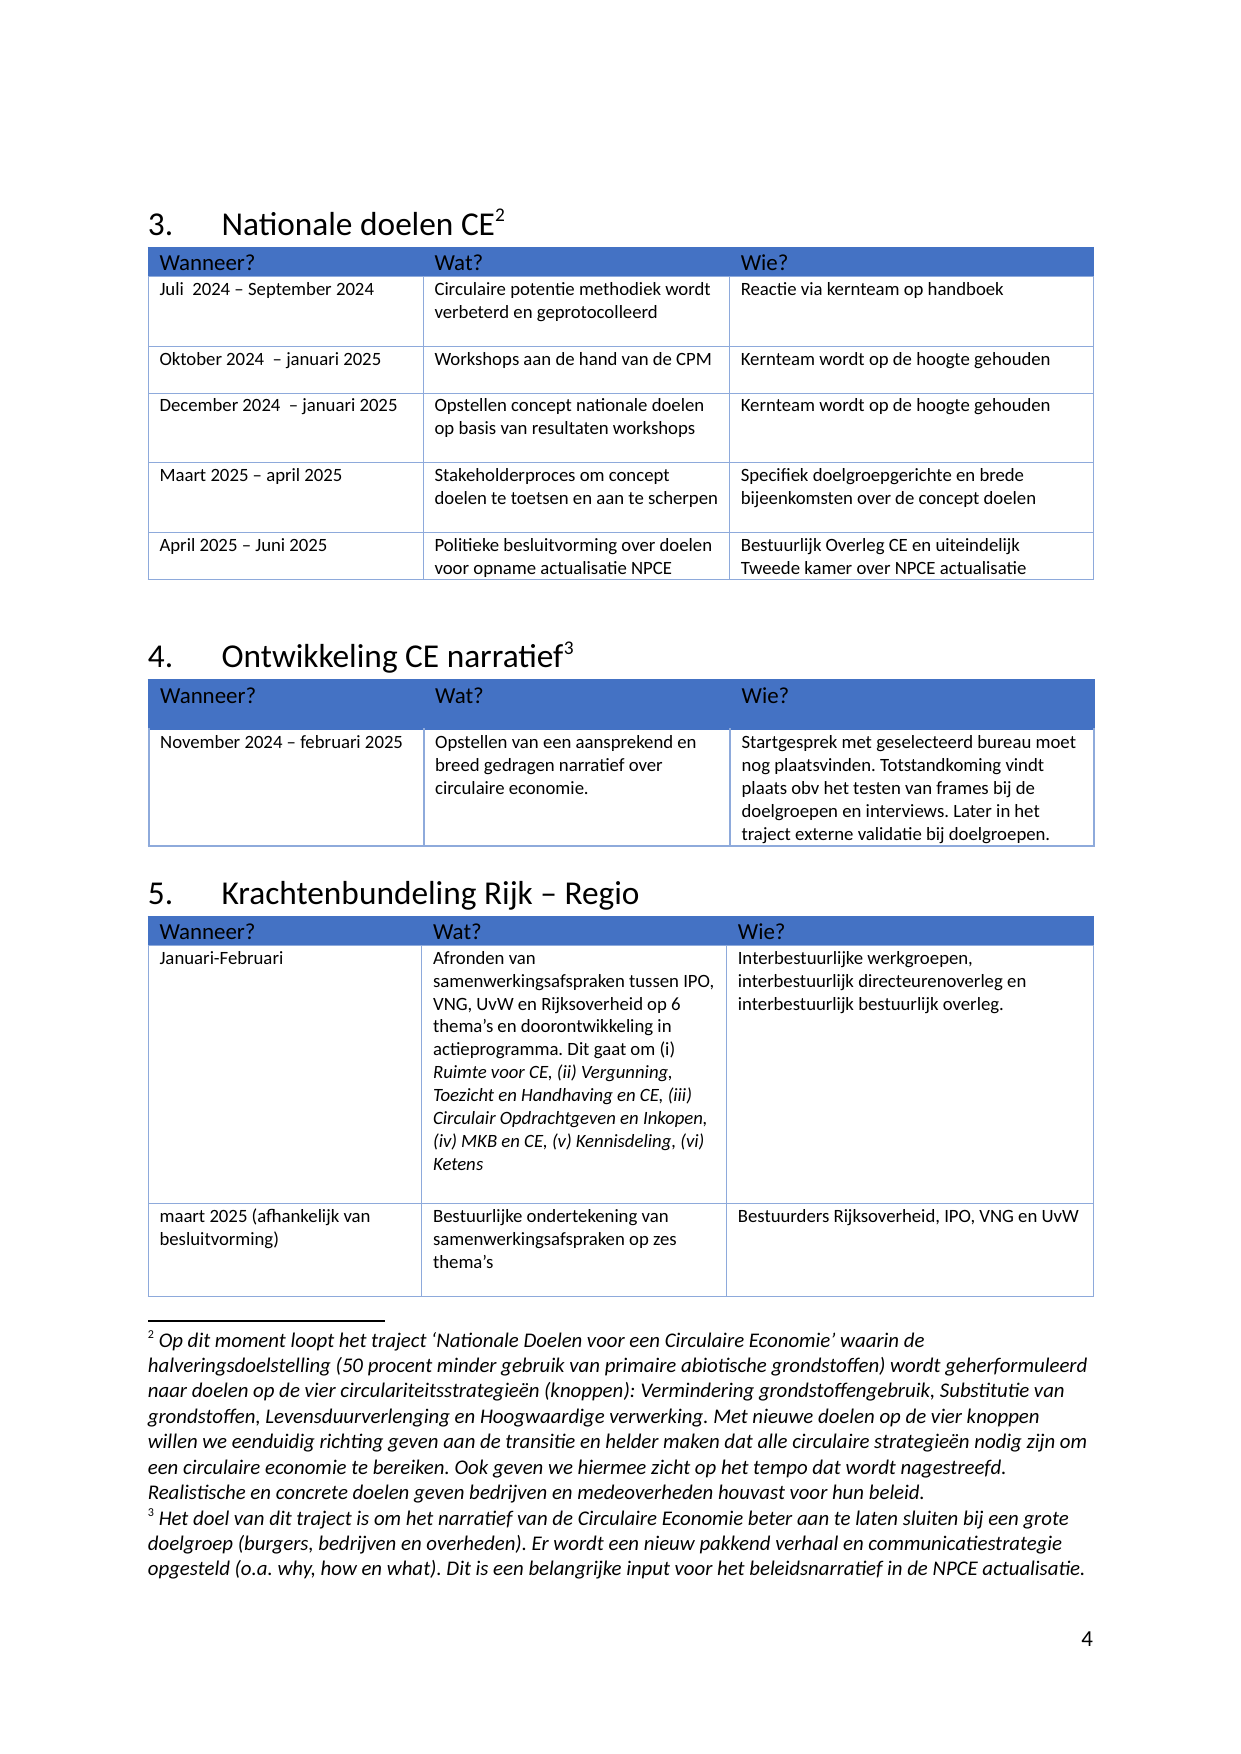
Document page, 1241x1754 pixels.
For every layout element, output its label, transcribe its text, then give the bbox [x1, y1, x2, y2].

table_cell Reactie via kernteam op handboek [730, 277, 1093, 346]
table_cell Oktober 2024 – januari 2025 [149, 347, 423, 392]
table_cell Startgesprek met geselecteerd bureau moet nog plaatsvinden. Totstandkoming vindt plaats obv het testen van frames bij de doelgroepen en interviews. Later in het traject externe validatie bij doelgroepen. [731, 730, 1093, 845]
table_cell Juli 2024 – September 2024 [149, 277, 423, 346]
table_header Wie? [727, 917, 1093, 945]
table_cell Interbestuurlijke werkgroepen, interbestuurlijk directeurenoverleg en interbestuurlijk bestuurlijk overleg. [727, 946, 1093, 1203]
table_cell Kernteam wordt op de hoogte gehouden [730, 394, 1093, 462]
table_header Wie? [730, 248, 1093, 276]
table_cell Bestuurlijk Overleg CE en uiteindelijk Tweede kamer over NPCE actualisatie [730, 533, 1093, 579]
table_cell Workshops aan de hand van de CPM [424, 347, 729, 392]
table_header Wanneer? [149, 248, 423, 276]
table_cell November 2024 – februari 2025 [150, 730, 423, 845]
table_cell Opstellen concept nationale doelen op basis van resultaten workshops [424, 394, 729, 462]
table_cell December 2024 – januari 2025 [149, 394, 423, 462]
subtitle Krachtenbundeling Rijk – Regio [148, 872, 1093, 912]
subtitle Nationale doelen CE [148, 203, 1093, 243]
table_cell maart 2025 (afhankelijk van besluitvorming) [149, 1204, 421, 1296]
table_header Wat? [424, 248, 729, 276]
table_cell Stakeholderproces om concept doelen te toetsen en aan te scherpen [424, 463, 729, 532]
table_cell Specifiek doelgroepgerichte en brede bijeenkomsten over de concept doelen [730, 463, 1093, 532]
table_cell Bestuurders Rijksoverheid, IPO, VNG en UvW [727, 1204, 1093, 1296]
table_cell Bestuurlijke ondertekening van samenwerkingsafspraken op zes thema’s [422, 1204, 726, 1296]
table_cell Politieke besluitvorming over doelen voor opname actualisatie NPCE [424, 533, 729, 579]
table_header Wanneer? [150, 681, 424, 728]
table_cell April 2025 – Juni 2025 [149, 533, 423, 579]
table_cell Circulaire potentie methodiek wordt verbeterd en geprotocolleerd [424, 277, 729, 346]
table_cell Afronden van samenwerkingsafspraken tussen IPO, VNG, UvW en Rijksoverheid op 6 thema’s en doorontwikkeling in actieprogramma. Dit gaat om (i) Ruimte voor CE, (ii) Vergunning, Toezicht en Handhaving en CE, (iii) Circulair Opdrachtgeven en Inkopen, (iv) MKB en CE, (v) Kennisdeling, (vi) Ketens [422, 946, 726, 1203]
table_cell Maart 2025 – april 2025 [149, 463, 423, 532]
table_header Wie? [730, 681, 1093, 728]
table_cell Januari-Februari [149, 946, 421, 1203]
table_header Wanneer? [149, 917, 421, 945]
table_header Wat? [422, 917, 726, 945]
table_header Wat? [424, 681, 730, 728]
subtitle Ontwikkeling CE narratief [148, 635, 1093, 676]
table_cell Opstellen van een aansprekend en breed gedragen narratief over circulaire economie. [425, 730, 729, 845]
table_cell Kernteam wordt op de hoogte gehouden [730, 347, 1093, 392]
